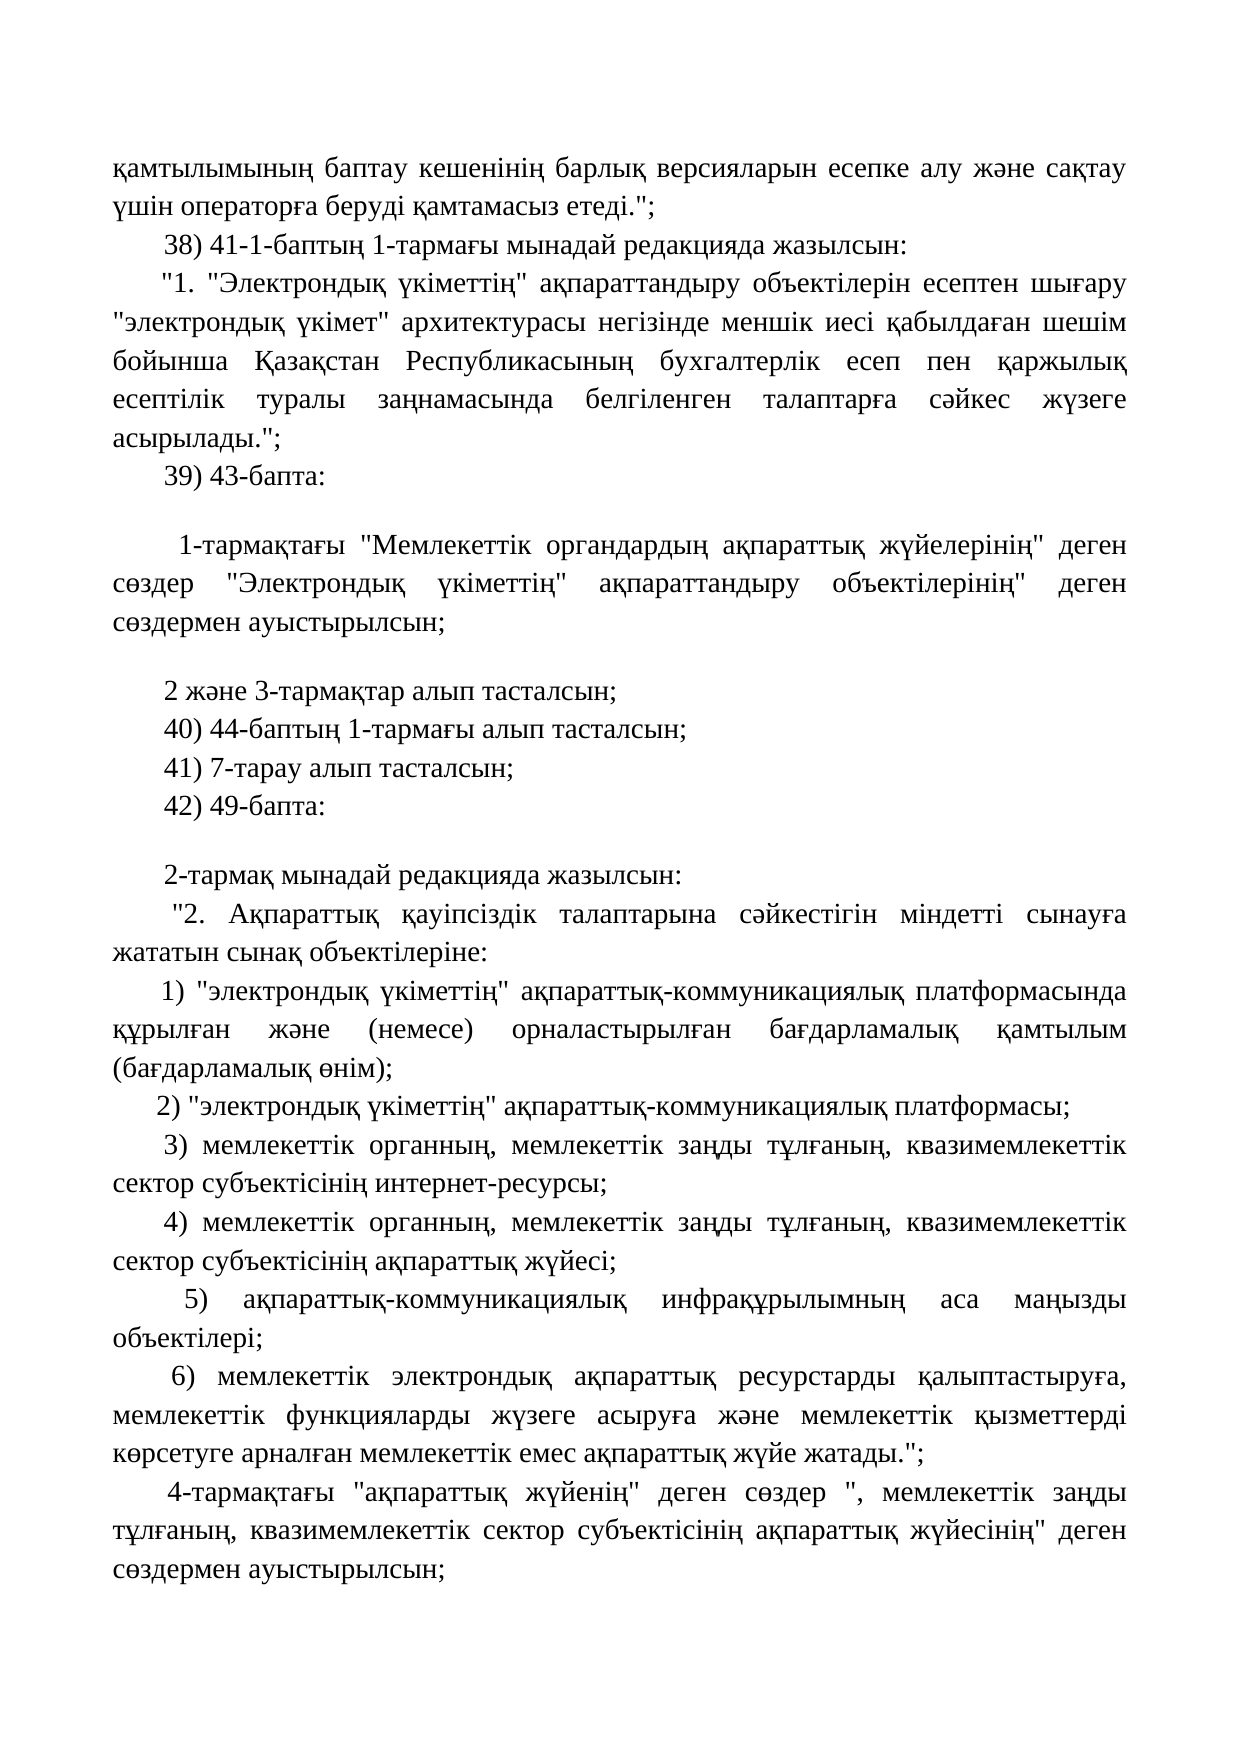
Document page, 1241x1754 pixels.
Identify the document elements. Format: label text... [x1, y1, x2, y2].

text 41) 7-тарау алып тасталсын; [112, 750, 1128, 783]
text 40) 44-баптың 1-тармағы алып тасталсын; [112, 711, 1128, 745]
text 1) "электрондық үкіметтің" ақпараттық-коммуникациялық платформасында құрылған және (немесе) орналастырылған бағдарламалық қамтылым (бағдарламалық өнім); [112, 973, 1128, 1083]
text 2) "электрондық үкіметтің" ақпараттық-коммуникациялық платформасы; [112, 1088, 1128, 1122]
text 2-тармақ мынадай редакцияда жазылсын: [112, 857, 1128, 891]
text 39) 43-бапта: [112, 458, 1128, 492]
text "2. Ақпараттық қауіпсіздік талаптарына сәйкестігін міндетті сынауға жататын сынақ объектілеріне: [112, 896, 1128, 968]
text 5) ақпараттық-коммуникациялық инфрақұрылымның аса маңызды объектілері; [112, 1281, 1128, 1353]
text 4-тармақтағы "ақпараттық жүйенің" деген сөздер ", мемлекеттік заңды тұлғаның, квазимемлекеттік сектор субъектісінің ақпараттық жүйесінің" деген сөздермен ауыстырылсын; [112, 1474, 1128, 1584]
text 1-тармақтағы "Мемлекеттік органдардың ақпараттық жүйелерінің" деген сөздер "Электрондық үкіметтің" ақпараттандыру объектілерінің" деген сөздермен ауыстырылсын; [112, 527, 1128, 638]
text 6) мемлекеттік электрондық ақпараттық ресурстарды қалыптастыруға, мемлекеттік функцияларды жүзеге асыруға және мемлекеттік қызметтерді көрсетуге арналған мемлекеттік емес ақпараттық жүйе жатады."; [112, 1358, 1128, 1469]
text 4) мемлекеттік органның, мемлекеттік заңды тұлғаның, квазимемлекеттік сектор субъектісінің ақпараттық жүйесі; [112, 1204, 1128, 1276]
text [112, 150, 1128, 222]
text 2 және 3-тармақтар алып тасталсын; [112, 673, 1128, 706]
text 3) мемлекеттік органның, мемлекеттік заңды тұлғаның, квазимемлекеттік сектор субъектісінің интернет-ресурсы; [112, 1127, 1128, 1199]
text 38) 41-1-баптың 1-тармағы мынадай редакцияда жазылсын: [112, 227, 1128, 261]
text "1. "Электрондық үкіметтің" ақпараттандыру объектілерін есептен шығару "электрондық үкімет" архитектурасы негізінде меншік иесі қабылдаған шешім бойынша Қазақстан Республикасының бухгалтерлік есеп пен қаржылық есептілік туралы заңнамасында белгіленген талаптарға сәйкес жүзеге асырылады."; [112, 266, 1128, 453]
text 42) 49-бапта: [112, 788, 1128, 822]
